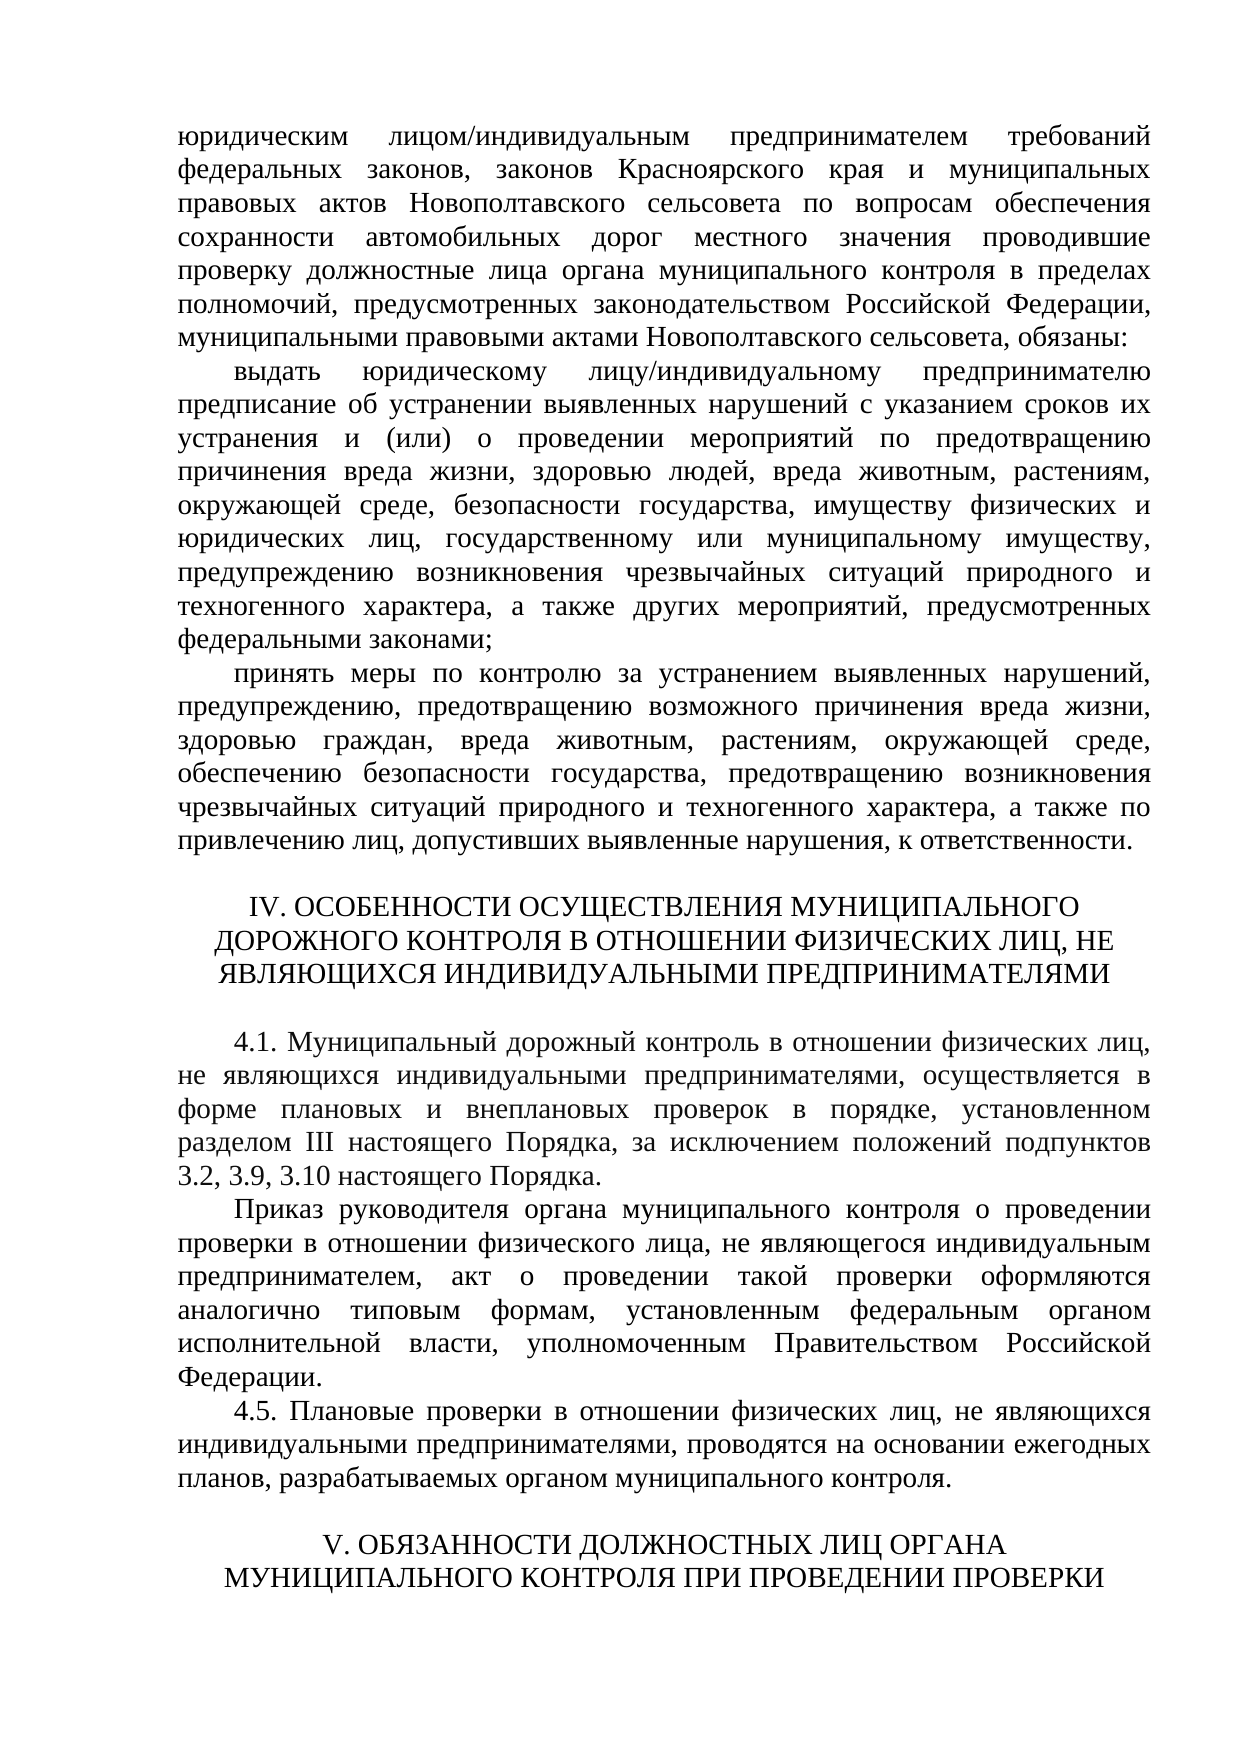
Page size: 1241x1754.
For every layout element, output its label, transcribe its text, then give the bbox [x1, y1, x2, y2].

text принять меры по контролю за устранением выявленных нарушений, предупреждению, предотвращению возможного причинения вреда жизни, здоровью граждан, вреда животным, растениям, окружающей среде, обеспечению безопасности государства, предотвращению возникновения чрезвычайных ситуаций природного и техногенного характера, а также по привлечению лиц, допустивших выявленные нарушения, к ответственности. [177, 655, 1152, 856]
text Приказ руководителя органа муниципального контроля о проведении проверки в отношении физического лица, не являющегося индивидуальным предпринимателем, акт о проведении такой проверки оформляются аналогично типовым формам, установленным федеральным органом исполнительной власти, уполномоченным Правительством Российской Федерации. [177, 1191, 1152, 1393]
text выдать юридическому лицу/индивидуальному предпринимателю предписание об устранении выявленных нарушений с указанием сроков их устранения и (или) о проведении мероприятий по предотвращению причинения вреда жизни, здоровью людей, вреда животным, растениям, окружающей среде, безопасности государства, имуществу физических и юридических лиц, государственному или муниципальному имуществу, предупреждению возникновения чрезвычайных ситуаций природного и техногенного характера, а также других мероприятий, предусмотренных федеральными законами; [177, 353, 1152, 655]
text 4.5. Плановые проверки в отношении физических лиц, не являющихся индивидуальными предпринимателями, проводятся на основании ежегодных планов, разрабатываемых органом муниципального контроля. [177, 1393, 1152, 1493]
text ЯВЛЯЮЩИХСЯ ИНДИВИДУАЛЬНЫМИ ПРЕДПРИНИМАТЕЛЯМИ [177, 957, 1152, 990]
text 4.1. Муниципальный дорожный контроль в отношении физических лиц, не являющихся индивидуальными предпринимателями, осуществляется в форме плановых и внеплановых проверок в порядке, установленном разделом III настоящего Порядка, за исключением положений подпунктов 3.2, 3.9, 3.10 настоящего Порядка. [177, 1024, 1152, 1191]
text IV. ОСОБЕННОСТИ ОСУЩЕСТВЛЕНИЯ МУНИЦИПАЛЬНОГО [177, 889, 1152, 923]
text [177, 118, 1152, 353]
text V. ОБЯЗАННОСТИ ДОЛЖНОСТНЫХ ЛИЦ ОРГАНА МУНИЦИПАЛЬНОГО КОНТРОЛЯ ПРИ ПРОВЕДЕНИИ ПРОВЕРКИ [177, 1527, 1152, 1594]
text ДОРОЖНОГО КОНТРОЛЯ В ОТНОШЕНИИ ФИЗИЧЕСКИХ ЛИЦ, НЕ [177, 923, 1152, 957]
